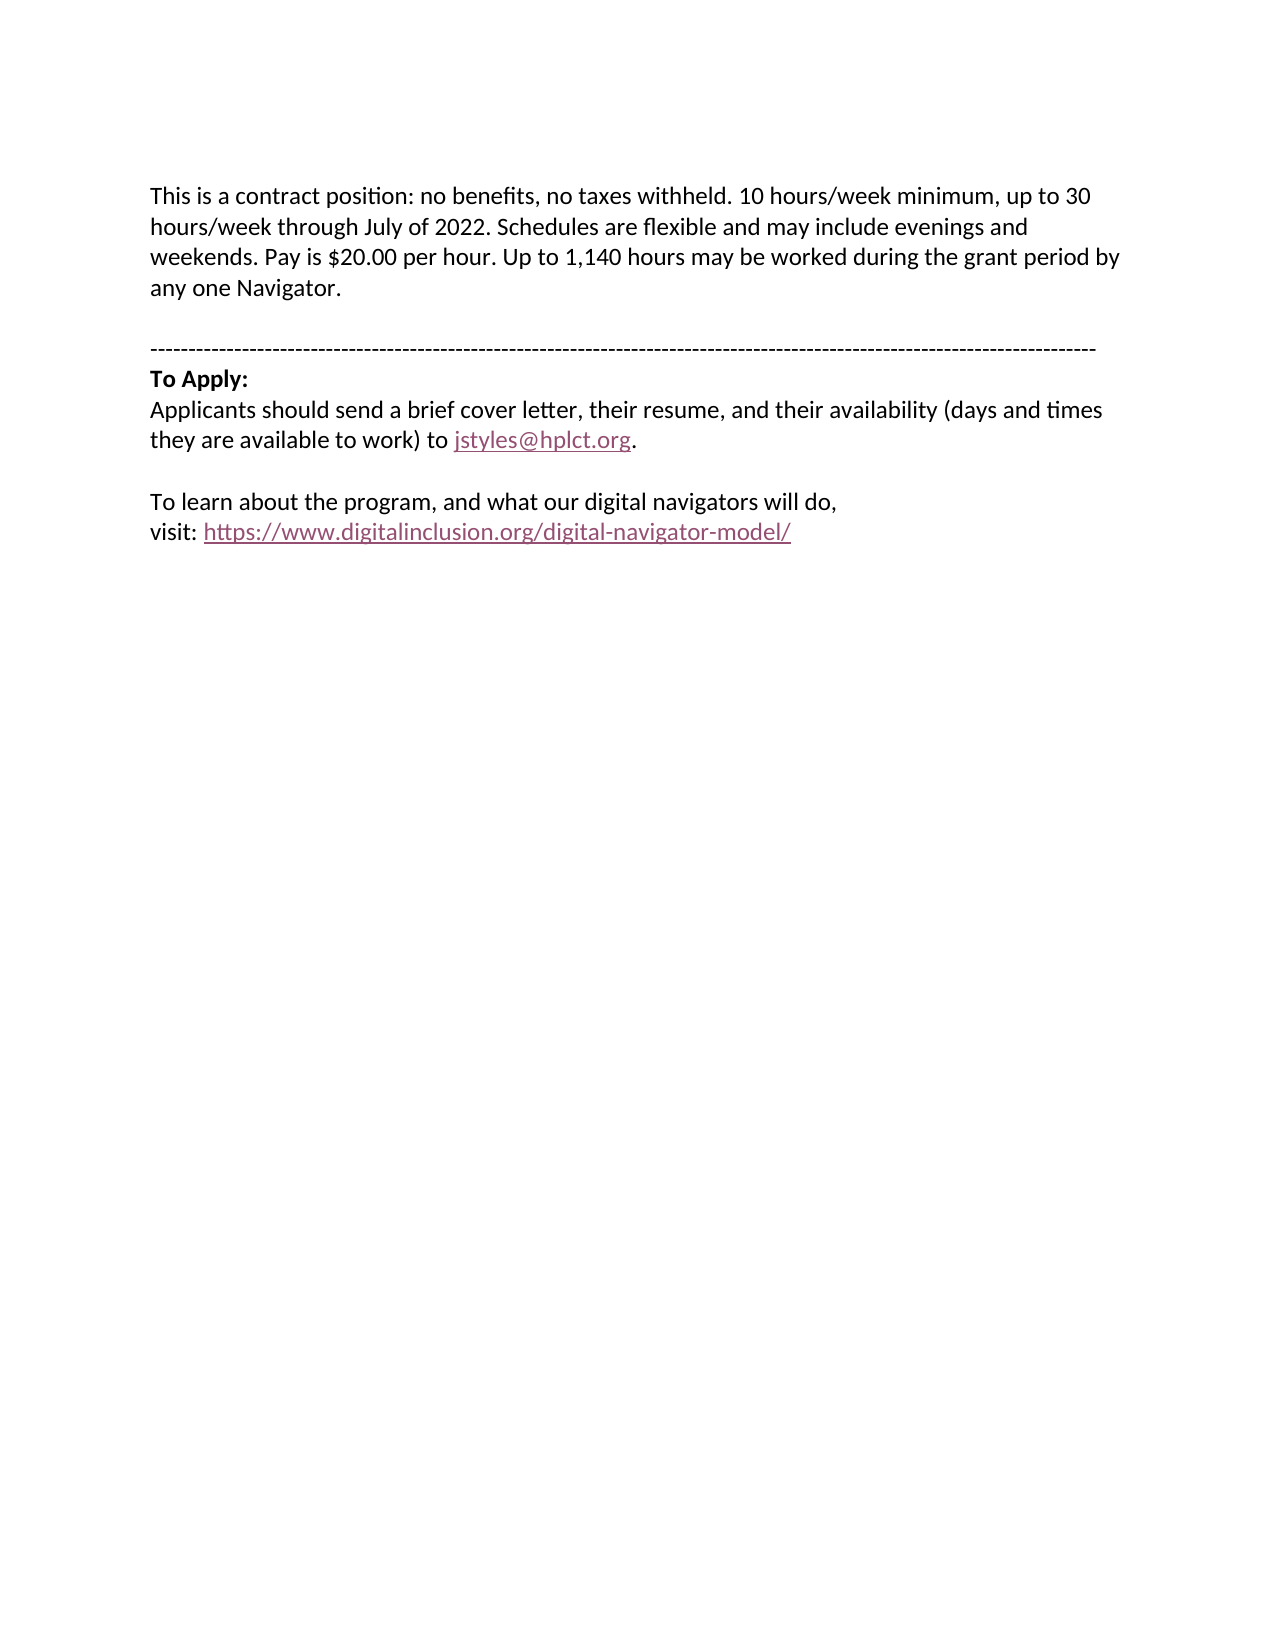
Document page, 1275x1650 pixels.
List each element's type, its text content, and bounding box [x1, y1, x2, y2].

text This is a contract position: no benefits, no taxes withheld. 10 hours/week minimum, up to 30 hours/week through July of 2022. Schedules are flexible and may include evenings and weekends. Pay is $20.00 per hour. Up to 1,140 hours may be worked during the grant period by any one Navigator. [150, 181, 1125, 303]
text To Apply: [150, 364, 1125, 394]
text To learn about the program, and what our digital navigators will do, visit: https://www.digitalinclusion.org/digital-navigator-model/ [150, 486, 1125, 547]
text ---------------------------------------------------------------------------------------------------------------------------- [150, 333, 1125, 364]
text Applicants should send a brief cover letter, their resume, and their availability (days and times they are available to work) to jstyles@hplct.org. [150, 394, 1125, 455]
